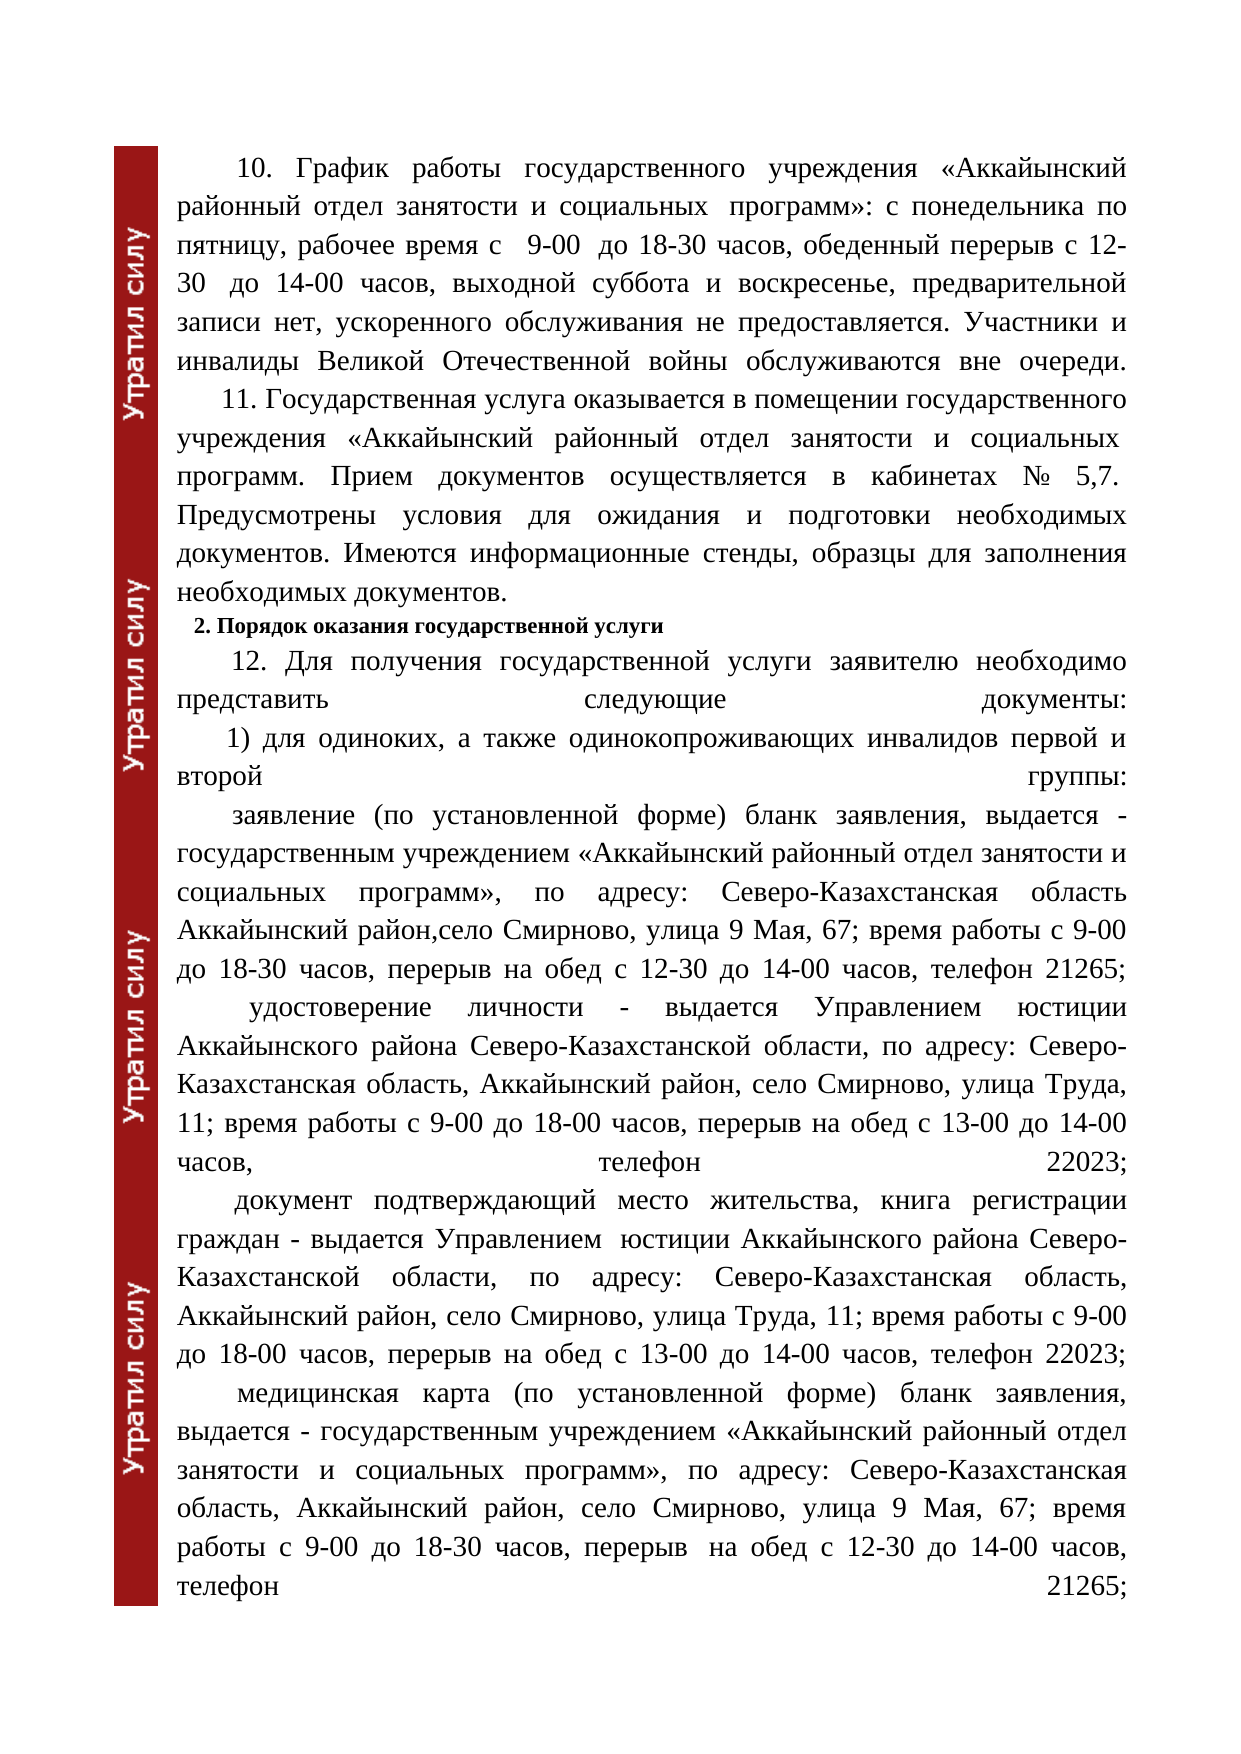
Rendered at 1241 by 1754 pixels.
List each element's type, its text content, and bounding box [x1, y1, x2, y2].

text 2. Порядок оказания государственной услуги [112, 612, 1128, 639]
picture [114, 607, 158, 612]
picture [114, 639, 158, 643]
picture [114, 1601, 158, 1606]
picture [114, 146, 158, 150]
